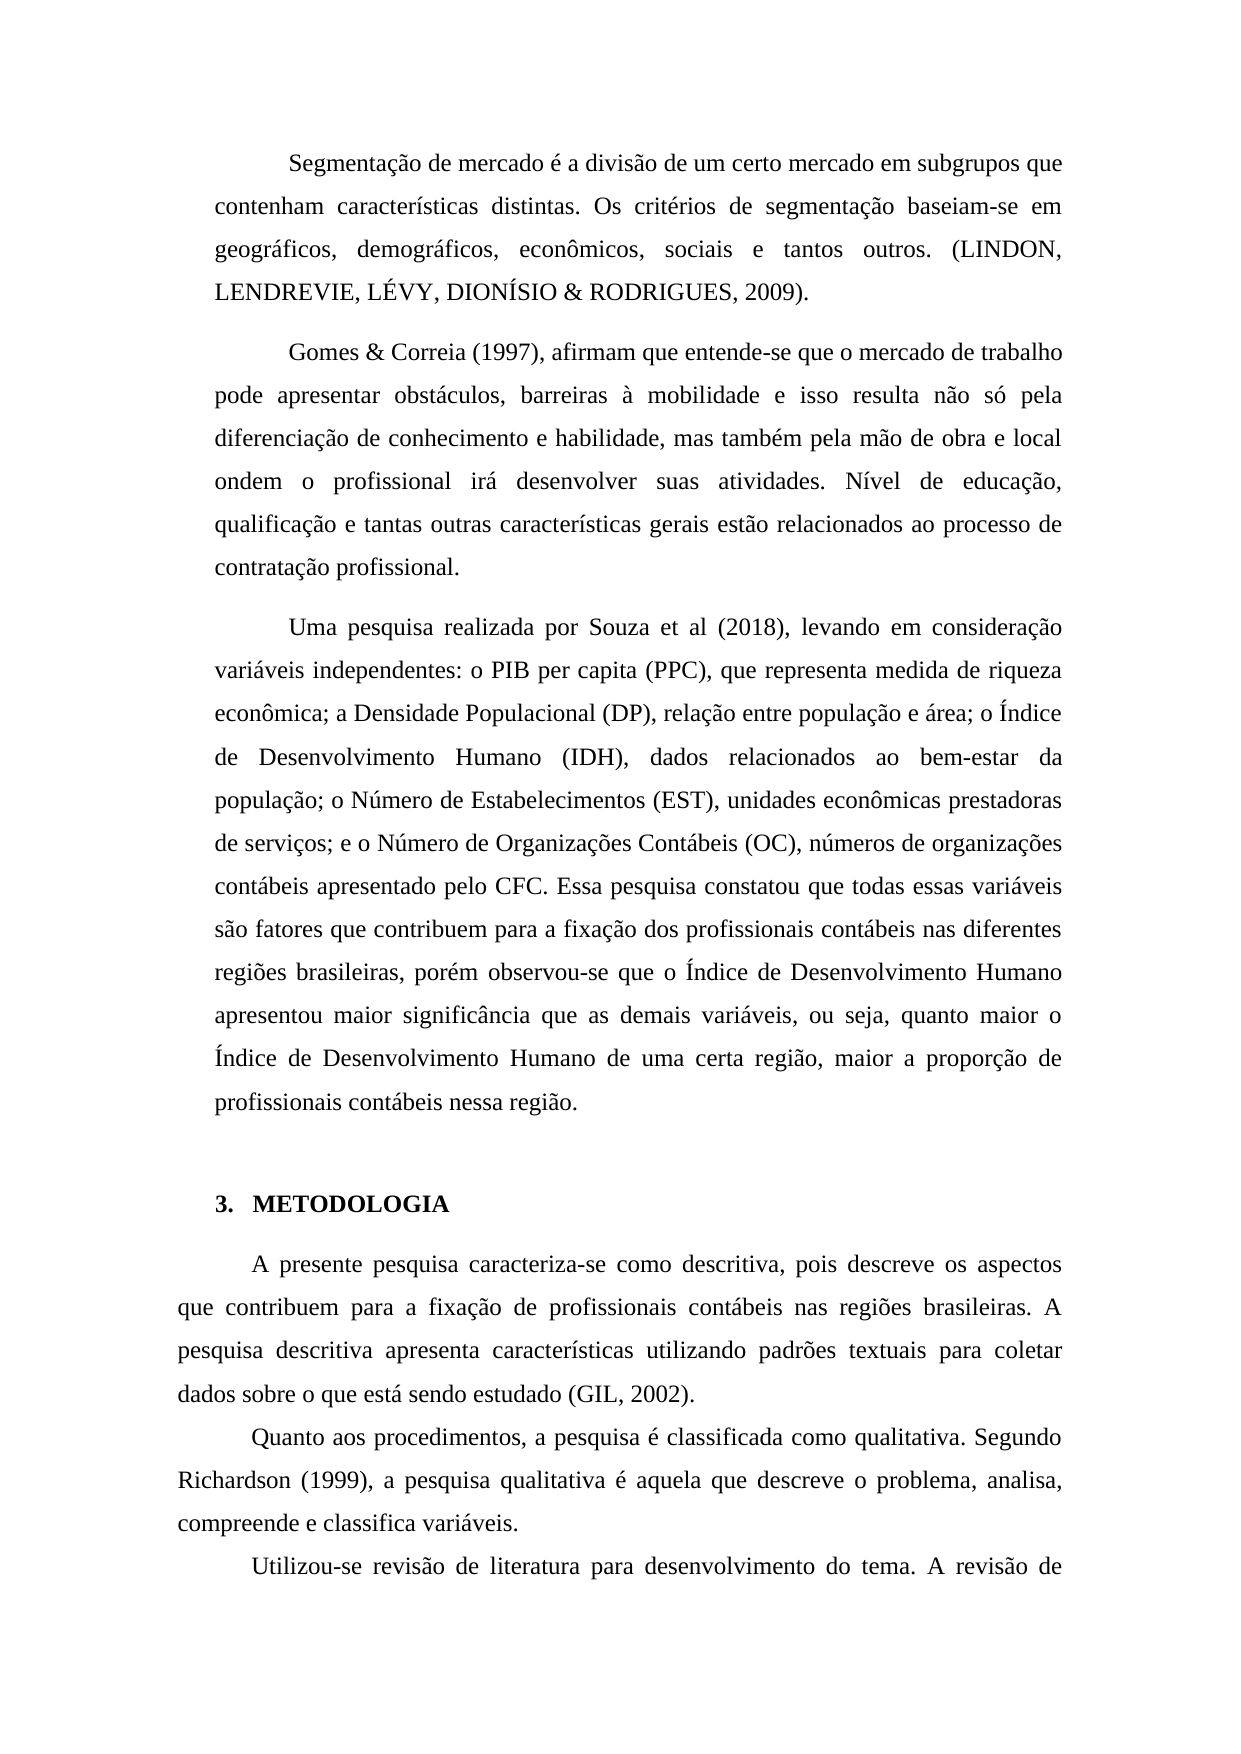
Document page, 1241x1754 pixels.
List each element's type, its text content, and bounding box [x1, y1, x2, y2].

text Gomes & Correia (1997), afirmam que entende-se que o mercado de trabalho pode apresentar obstáculos, barreiras à mobilidade e isso resulta não só pela diferenciação de conhecimento e habilidade, mas também pela mão de obra e local ondem o profissional irá desenvolver suas atividades. Nível de educação, qualificação e tantas outras características gerais estão relacionados ao processo de contratação profissional. [214, 337, 1063, 581]
text Quanto aos procedimentos, a pesquisa é classificada como qualitativa. Segundo Richardson (1999), a pesquisa qualitativa é aquela que descreve o problema, analisa, compreende e classifica variáveis. [177, 1422, 1063, 1537]
text A presente pesquisa caracteriza-se como descritiva, pois descreve os aspectos que contribuem para a fixação de profissionais contábeis nas regiões brasileiras. A pesquisa descritiva apresenta características utilizando padrões textuais para coletar dados sobre o que está sendo estudado (GIL, 2002). [177, 1249, 1063, 1407]
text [177, 1551, 1063, 1580]
text Segmentação de mercado é a divisão de um certo mercado em subgrupos que contenham características distintas. Os critérios de segmentação baseiam-se em geográficos, demográficos, econômicos, sociais e tantos outros. (LINDON, LENDREVIE, LÉVY, DIONÍSIO & RODRIGUES, 2009). [214, 148, 1063, 306]
list METODOLOGIA [215, 1189, 1063, 1218]
text Uma pesquisa realizada por Souza et al (2018), levando em consideração variáveis independentes: o PIB per capita (PPC), que representa medida de riqueza econômica; a Densidade Populacional (DP), relação entre população e área; o Índice de Desenvolvimento Humano (IDH), dados relacionados ao bem-estar da população; o Número de Estabelecimentos (EST), unidades econômicas prestadoras de serviços; e o Número de Organizações Contábeis (OC), números de organizações contábeis apresentado pelo CFC. Essa pesquisa constatou que todas essas variáveis são fatores que contribuem para a fixação dos profissionais contábeis nas diferentes regiões brasileiras, porém observou-se que o Índice de Desenvolvimento Humano apresentou maior significância que as demais variáveis, ou seja, quanto maior o Índice de Desenvolvimento Humano de uma certa região, maior a proporção de profissionais contábeis nessa região. [214, 612, 1063, 1115]
